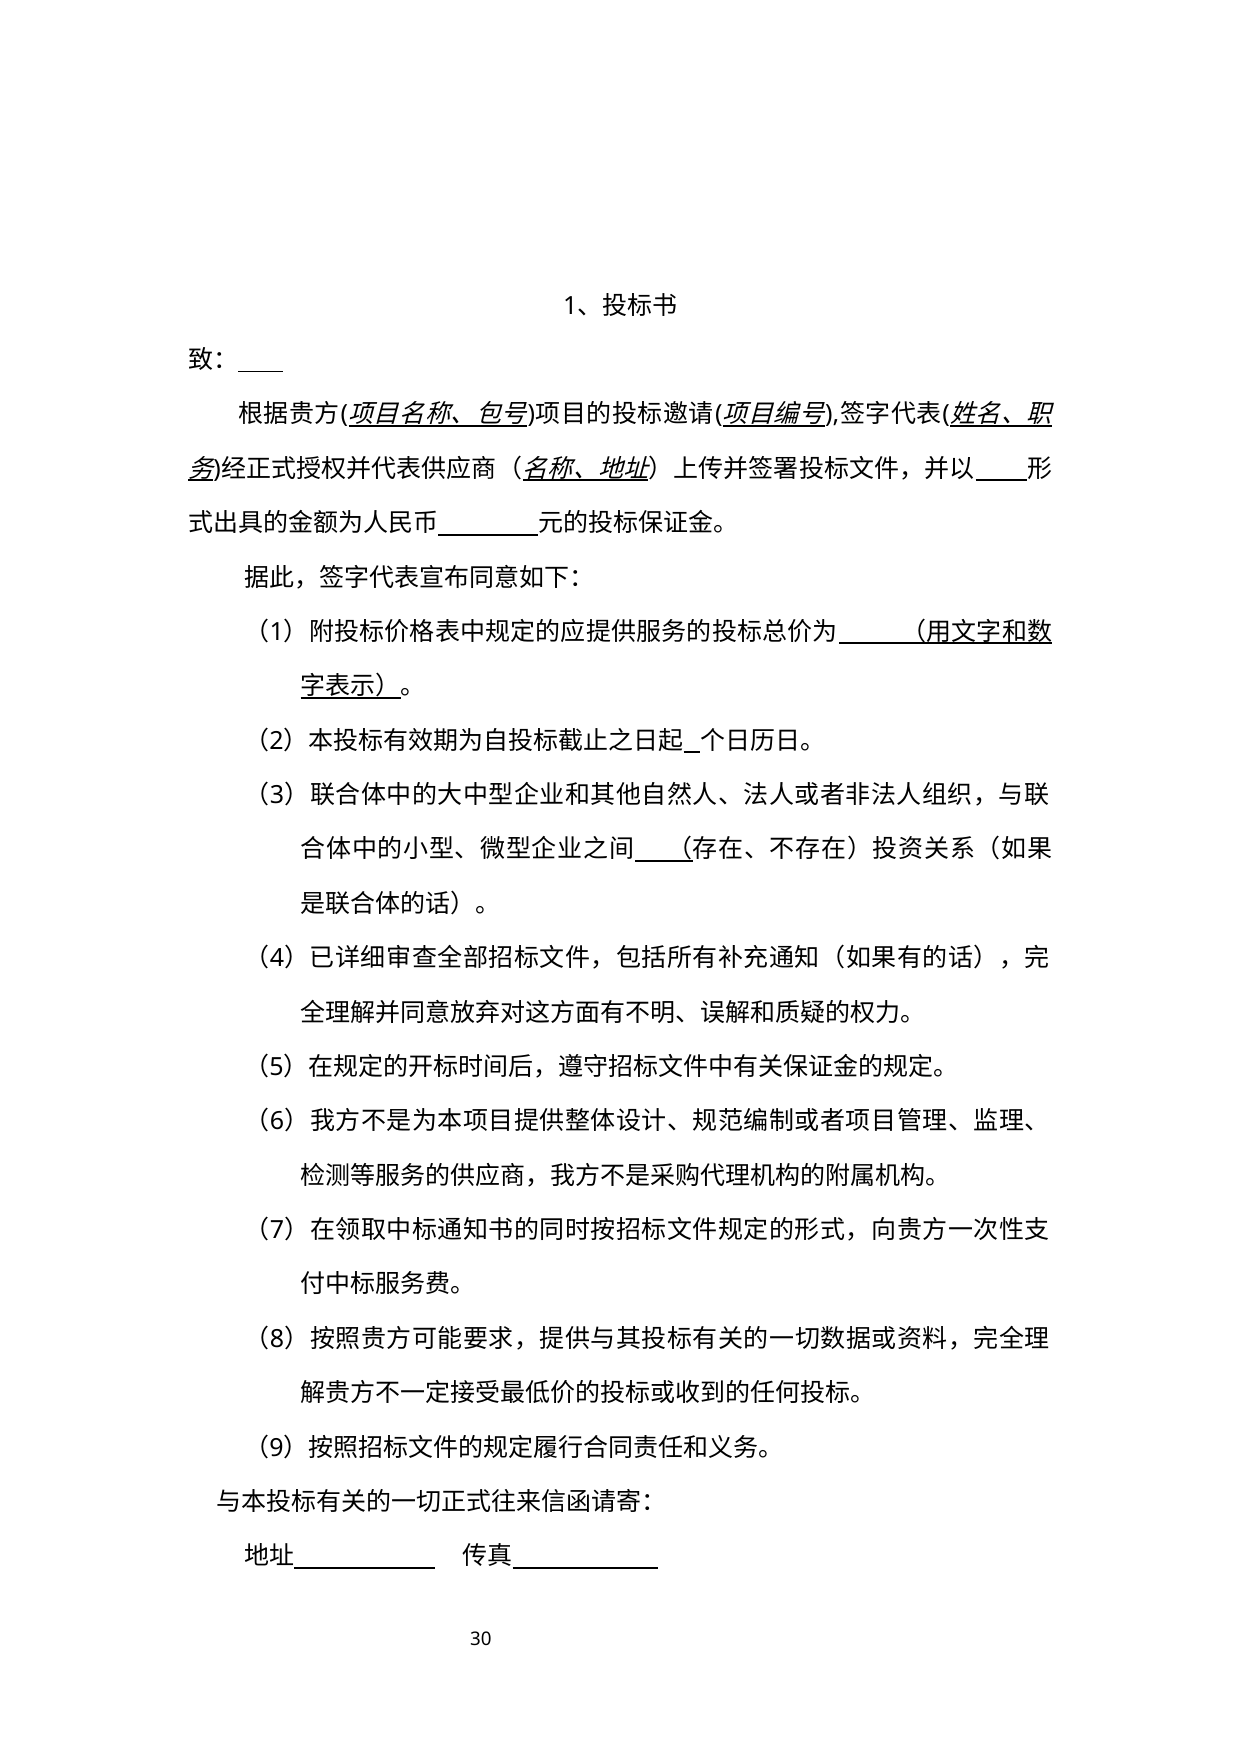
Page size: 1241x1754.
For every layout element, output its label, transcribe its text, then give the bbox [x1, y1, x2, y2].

text （6）我方不是为本项目提供整体设计、规范编制或者项目管理、监理、检测等服务的供应商，我方不是采购代理机构的附属机构。 [244, 1101, 1052, 1191]
text （2）本投标有效期为自投标截止之日起 个日历日。 [244, 720, 1052, 756]
text 致： [188, 339, 1052, 376]
text （3）联合体中的大中型企业和其他自然人、法人或者非法人组织，与联合体中的小型、微型企业之间 （存在、不存在）投资关系（如果是联合体的话）。 [244, 774, 1052, 919]
text （8）按照贵方可能要求，提供与其投标有关的一切数据或资料，完全理解贵方不一定接受最低价的投标或收到的任何投标。 [244, 1318, 1052, 1409]
text （9）按照招标文件的规定履行合同责任和义务。 [244, 1427, 1052, 1463]
text 根据贵方(项目名称、包号)项目的投标邀请(项目编号),签字代表(姓名、职务)经正式授权并代表供应商（名称、地址）上传并签署投标文件，并以 形式出具的金额为人民币 元的投标保证金。 [188, 394, 1052, 539]
text （5）在规定的开标时间后，遵守招标文件中有关保证金的规定。 [244, 1046, 1052, 1083]
text （7）在领取中标通知书的同时按招标文件规定的形式，向贵方一次性支付中标服务费。 [244, 1209, 1052, 1300]
text 地址 传真 [244, 1536, 1052, 1572]
text 与本投标有关的一切正式往来信函请寄： [203, 1481, 1052, 1518]
text （1）附投标价格表中规定的应提供服务的投标总价为 （用文字和数字表示）。 [244, 611, 1052, 702]
text 1、投标书 [188, 285, 1052, 321]
text （4）已详细审查全部招标文件，包括所有补充通知（如果有的话），完全理解并同意放弃对这方面有不明、误解和质疑的权力。 [244, 938, 1052, 1028]
text 据此，签字代表宣布同意如下： [244, 557, 1052, 593]
